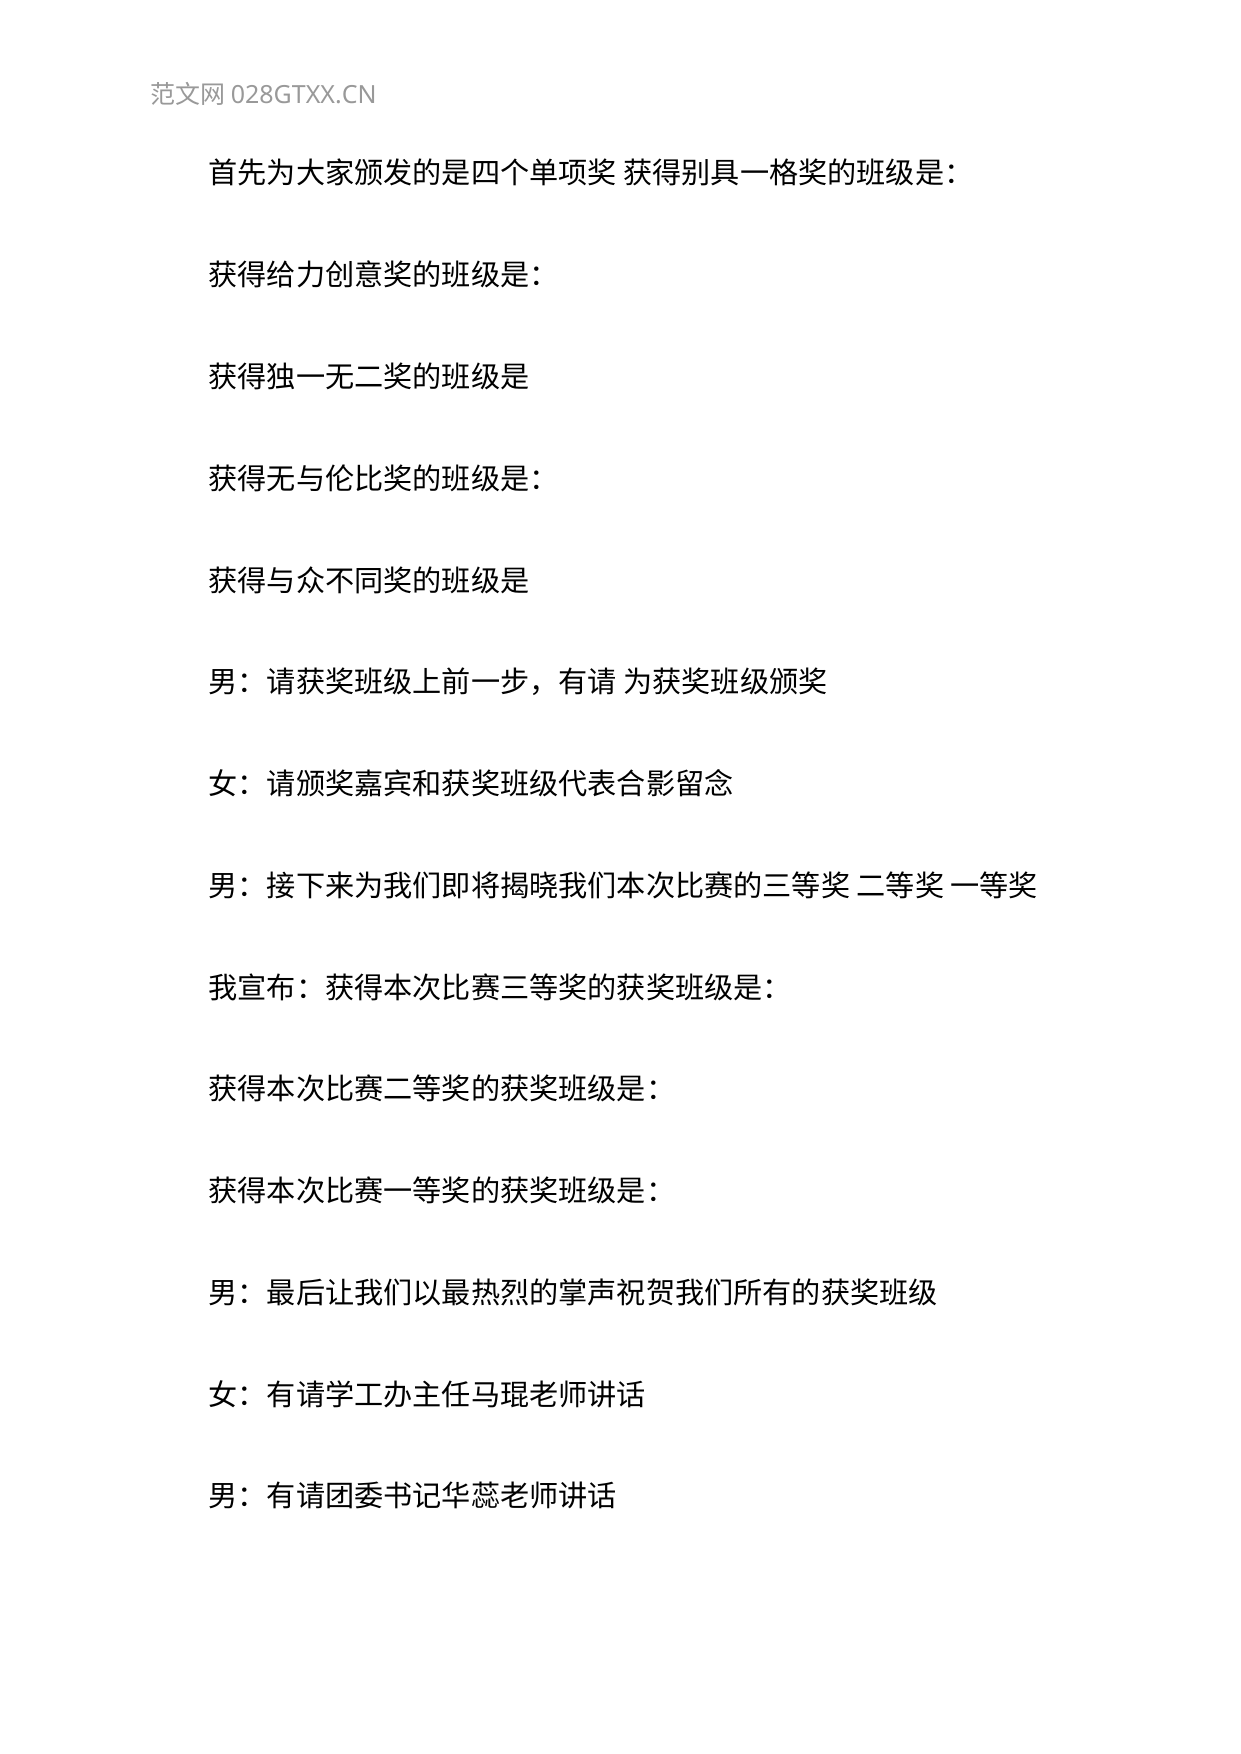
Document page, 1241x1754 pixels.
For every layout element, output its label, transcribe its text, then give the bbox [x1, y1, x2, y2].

text 首先为大家颁发的是四个单项奖 获得别具一格奖的班级是： [150, 150, 1090, 192]
text 女：有请学工办主任马琨老师讲话 [150, 1371, 1090, 1413]
text 获得与众不同奖的班级是 [150, 557, 1090, 599]
text 获得本次比赛一等奖的获奖班级是： [150, 1168, 1090, 1210]
text 获得无与伦比奖的班级是： [150, 455, 1090, 498]
text 男：接下来为我们即将揭晓我们本次比赛的三等奖 二等奖 一等奖 [150, 862, 1090, 905]
text 男：有请团委书记华蕊老师讲话 [150, 1473, 1090, 1515]
text 女：请颁奖嘉宾和获奖班级代表合影留念 [150, 761, 1090, 803]
text 男：请获奖班级上前一步，有请 为获奖班级颁奖 [150, 659, 1090, 701]
text 男：最后让我们以最热烈的掌声祝贺我们所有的获奖班级 [150, 1269, 1090, 1312]
text 获得本次比赛二等奖的获奖班级是： [150, 1066, 1090, 1108]
text 获得独一无二奖的班级是 [150, 353, 1090, 396]
text 我宣布：获得本次比赛三等奖的获奖班级是： [150, 964, 1090, 1006]
text 获得给力创意奖的班级是： [150, 252, 1090, 294]
